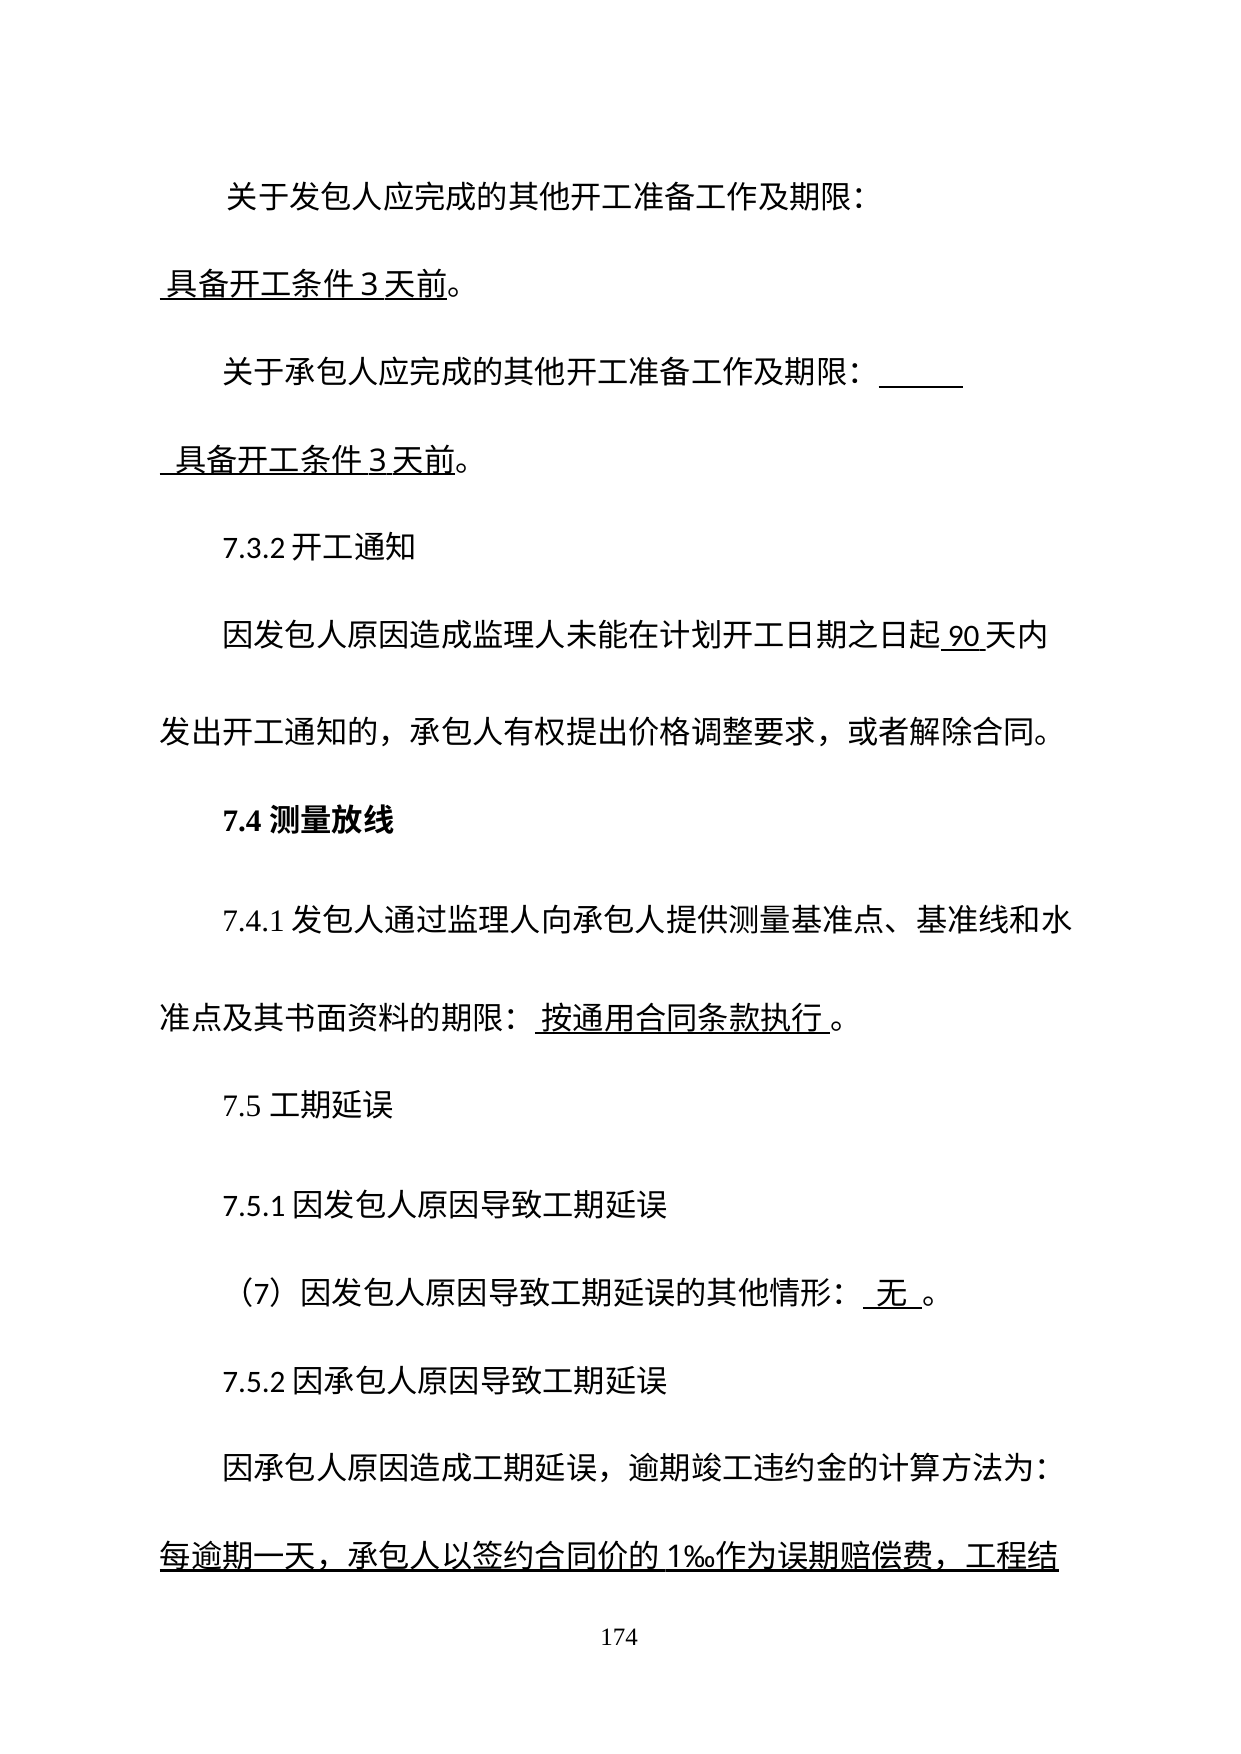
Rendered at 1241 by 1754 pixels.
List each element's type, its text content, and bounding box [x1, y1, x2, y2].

text 7.5.2 因承包人原因导致工期延误 [159, 1346, 1078, 1411]
text 因承包人原因造成工期延误，逾期竣工违约金的计算方法为： [159, 1433, 1078, 1498]
text 关于承包人应完成的其他开工准备工作及期限： [159, 337, 1078, 402]
text （7）因发包人原因导致工期延误的其他情形： 无 。 [159, 1258, 1078, 1323]
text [159, 1521, 1078, 1586]
text 因发包人原因造成监理人未能在计划开工日期之日起 90天内发出开工通知的，承包人有权提出价格调整要求，或者解除合同。 [159, 600, 1078, 763]
text 7.5 工期延误 [159, 1071, 1078, 1136]
text 7.5.1 因发包人原因导致工期延误 [159, 1171, 1078, 1236]
text 关于发包人应完成的其他开工准备工作及期限： [159, 162, 1078, 227]
text 具备开工条件3天前。 [159, 425, 1078, 490]
text 7.3.2开工通知 [159, 513, 1078, 578]
text 7.4 测量放线 [159, 785, 1078, 850]
text 具备开工条件3天前。 [159, 249, 1078, 314]
text 7.4.1发包人通过监理人向承包人提供测量基准点、基准线和水准点及其书面资料的期限： 按通用合同条款执行 。 [159, 885, 1078, 1048]
